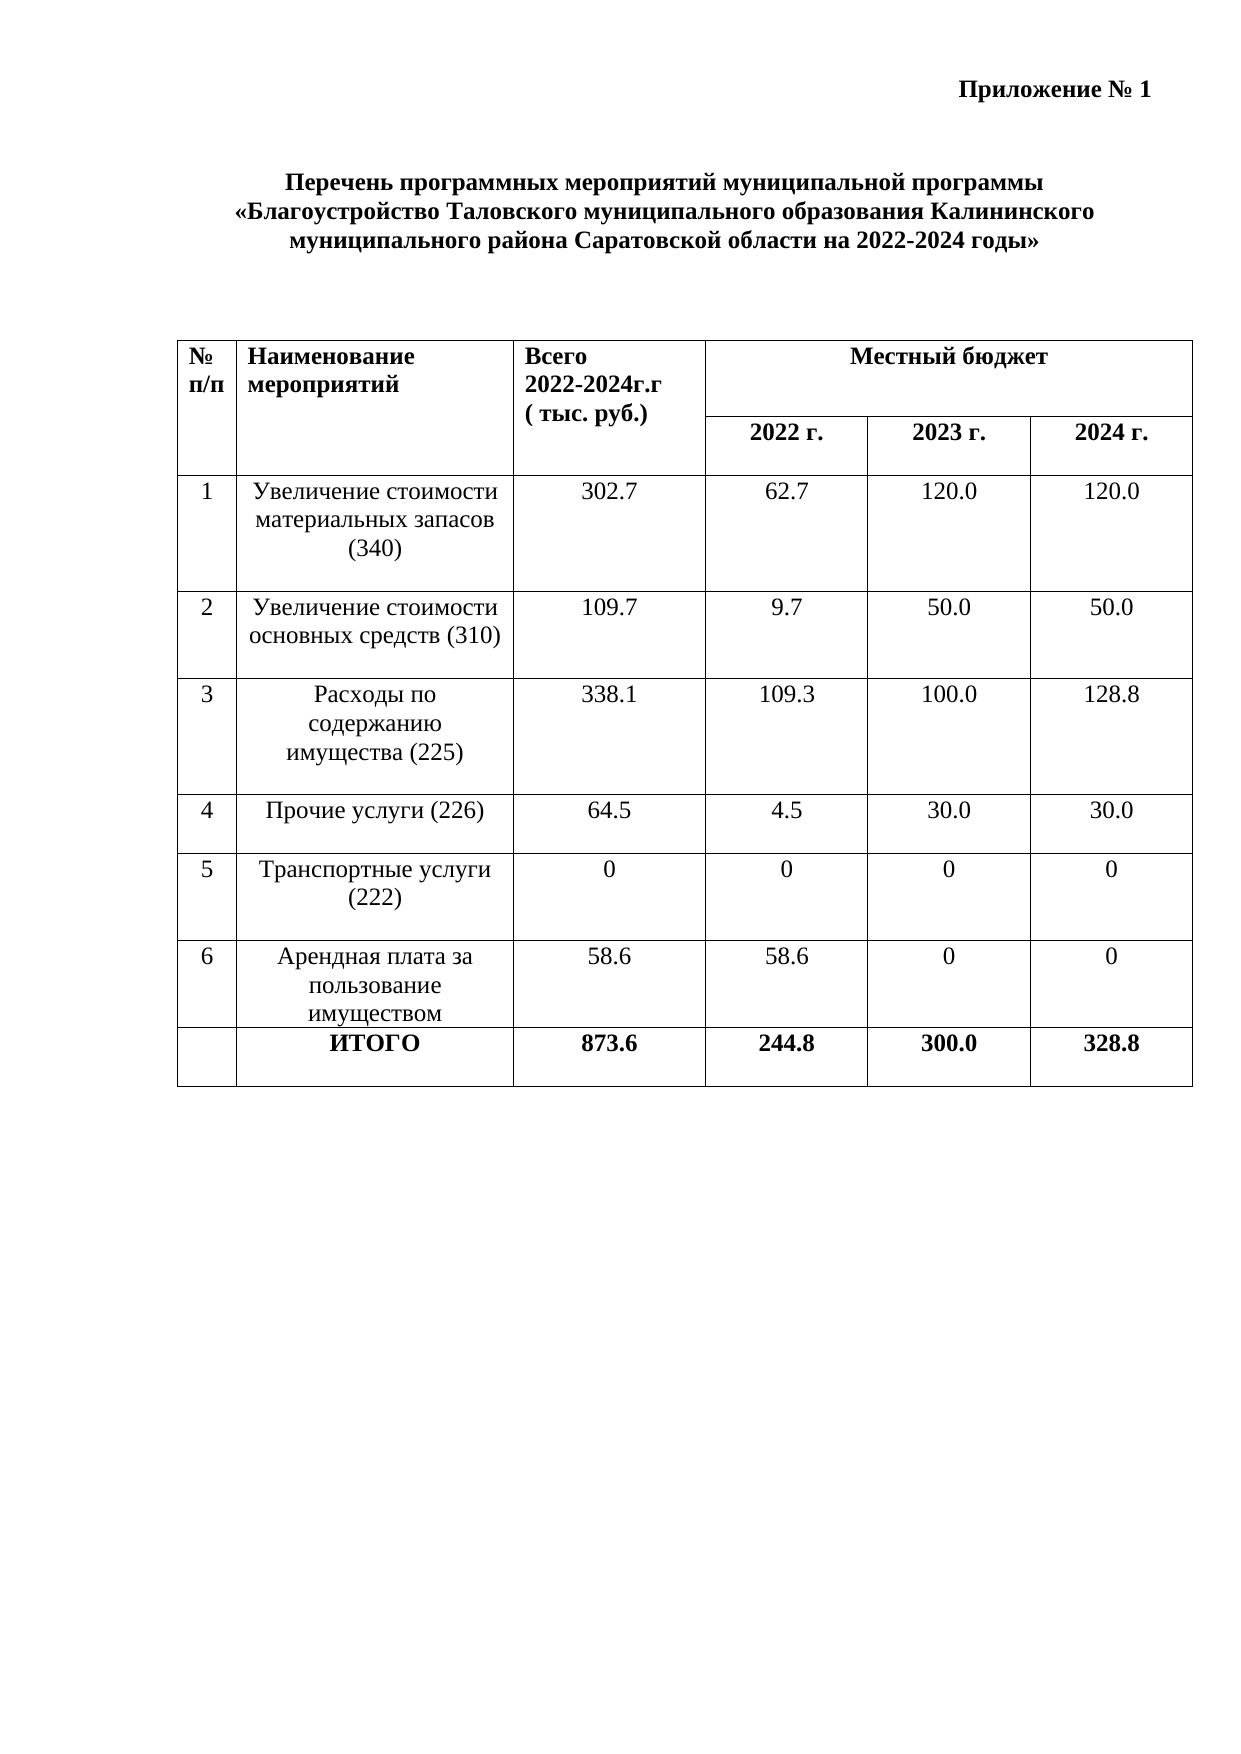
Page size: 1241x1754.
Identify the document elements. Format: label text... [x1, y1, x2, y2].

table_cell Арендная плата за пользование имуществом [237, 941, 513, 1027]
text Перечень программных мероприятий муниципальной программы [177, 167, 1152, 196]
table_cell 6 [178, 941, 236, 1027]
table_cell 30.0 [868, 795, 1030, 853]
table_cell 120.0 [868, 476, 1030, 591]
table_cell 300.0 [868, 1028, 1030, 1086]
table_cell Транспортные услуги (222) [237, 854, 513, 940]
table_cell 4 [178, 795, 236, 853]
table_cell 50.0 [868, 592, 1030, 678]
table_cell 5 [178, 854, 236, 940]
table_cell 328.8 [1031, 1028, 1192, 1086]
table_cell 109.7 [514, 592, 705, 678]
table_cell 0 [1031, 854, 1192, 940]
table_cell 244.8 [706, 1028, 867, 1086]
table_cell 128.8 [1031, 679, 1192, 794]
table_cell 58.6 [514, 941, 705, 1027]
table_cell ИТОГО [237, 1028, 513, 1086]
table_cell 0 [868, 854, 1030, 940]
table_cell 2 [178, 592, 236, 678]
table_cell Прочие услуги (226) [237, 795, 513, 853]
table_cell 302.7 [514, 476, 705, 591]
table_cell 64.5 [514, 795, 705, 853]
table_cell 0 [1031, 941, 1192, 1027]
table_cell 2022 г. [706, 417, 867, 475]
table_cell 338.1 [514, 679, 705, 794]
table_cell 109.3 [706, 679, 867, 794]
table_cell 62.7 [706, 476, 867, 591]
table_cell 3 [178, 679, 236, 794]
table_cell 2024 г. [1031, 417, 1192, 475]
table_cell 30.0 [1031, 795, 1192, 853]
table_cell 58.6 [706, 941, 867, 1027]
table_header Местный бюджет [706, 341, 1192, 416]
table_cell 4.5 [706, 795, 867, 853]
table_cell Увеличение стоимости материальных запасов (340) [237, 476, 513, 591]
text «Благоустройство Таловского муниципального образования Калининского муниципального района Саратовской области на 2022-2024 годы» [177, 196, 1152, 253]
table_cell 0 [514, 854, 705, 940]
table_cell 1 [178, 476, 236, 591]
table_cell 120.0 [1031, 476, 1192, 591]
table_cell 100.0 [868, 679, 1030, 794]
table_cell 0 [706, 854, 867, 940]
table_header Наименование мероприятий [237, 341, 513, 475]
table_cell 50.0 [1031, 592, 1192, 678]
table_cell 873.6 [514, 1028, 705, 1086]
table_cell 2023 г. [868, 417, 1030, 475]
table_header Всего 2022-2024г.г ( тыс. руб.) [514, 341, 705, 475]
table_cell Увеличение стоимости основных средств (310) [237, 592, 513, 678]
table_cell 9.7 [706, 592, 867, 678]
table_cell [178, 1028, 236, 1086]
table_header № п/п [178, 341, 236, 475]
table_cell Расходы по содержанию имущества (225) [237, 679, 513, 794]
table_cell 0 [868, 941, 1030, 1027]
text Приложение № 1 [177, 74, 1152, 103]
